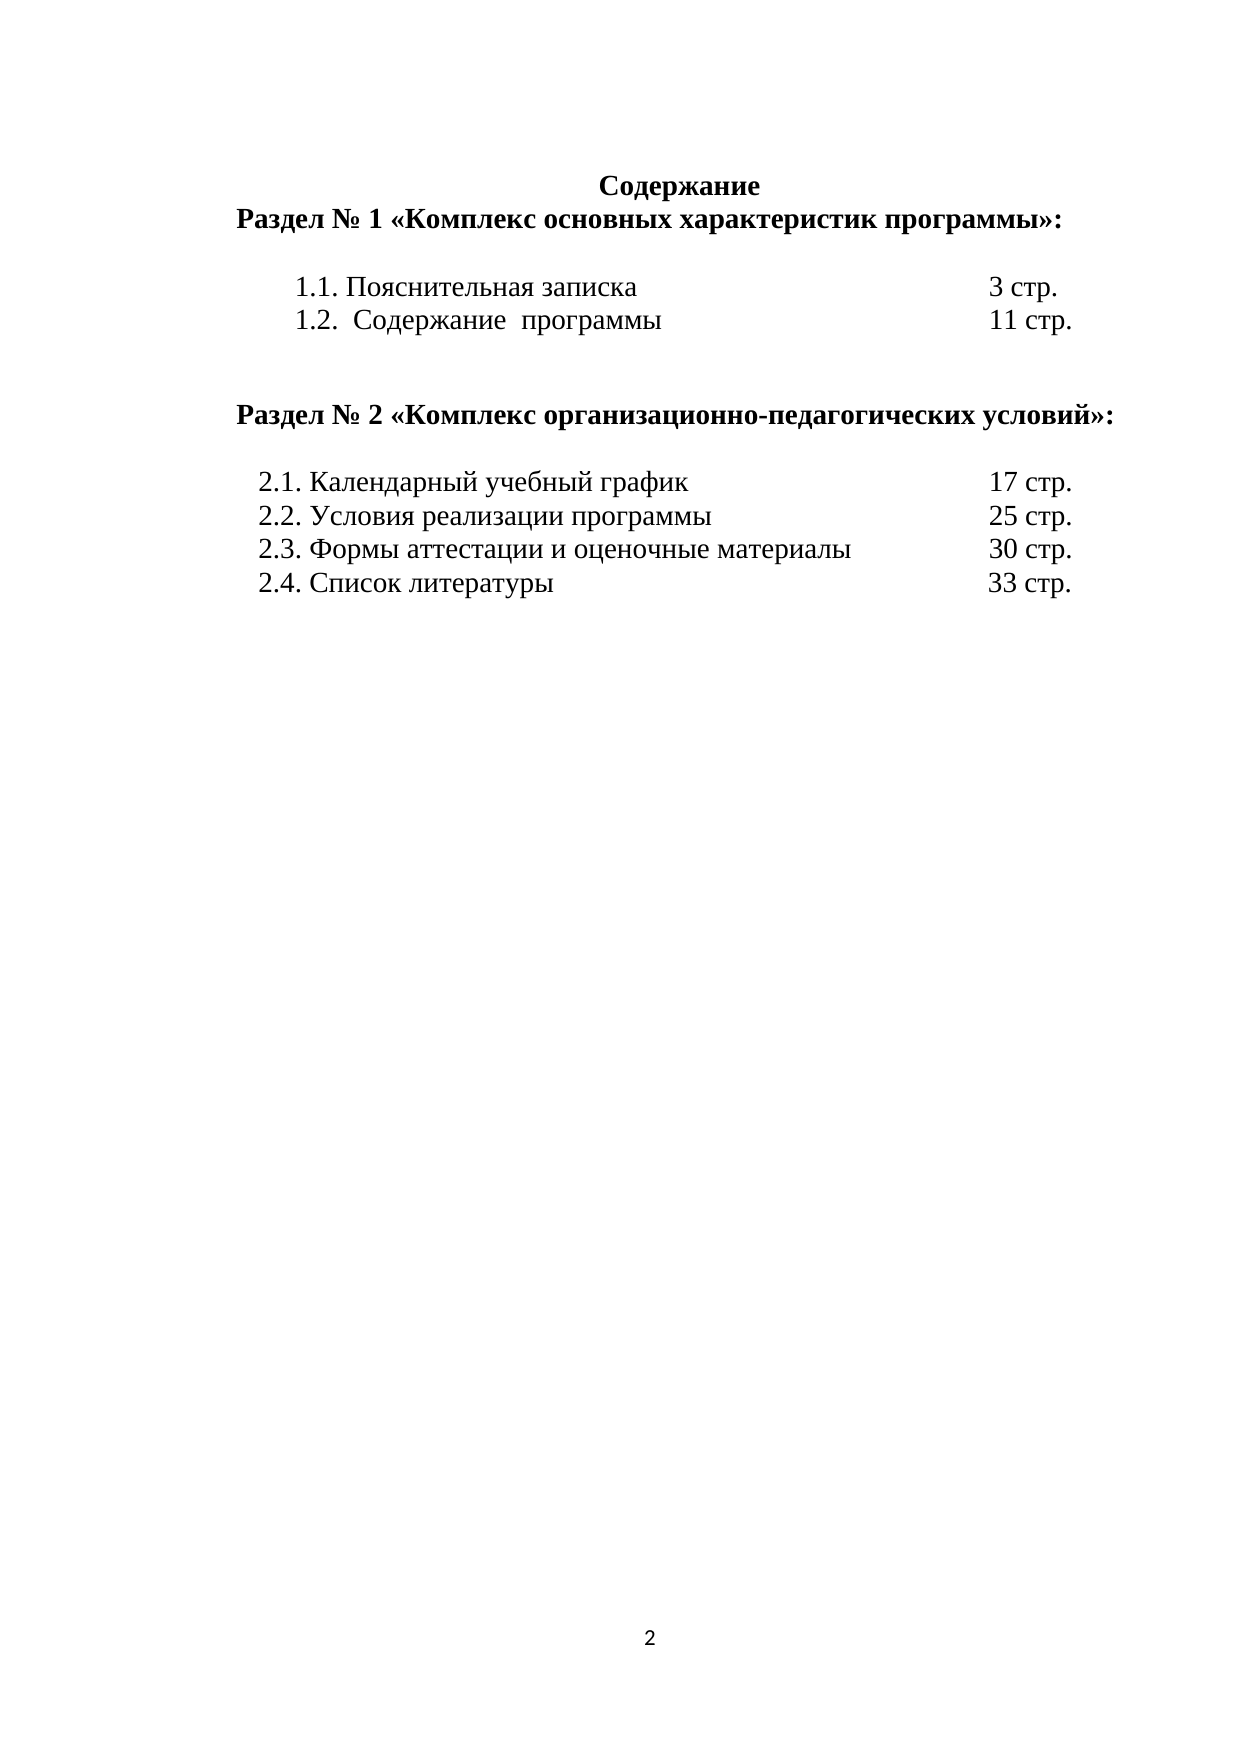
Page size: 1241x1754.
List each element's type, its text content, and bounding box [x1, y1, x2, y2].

text 2.1. Календарный учебный график 17 стр. [177, 464, 1122, 498]
text Раздел № 2 «Комплекс организационно-педагогических условий»: [177, 397, 1122, 431]
text 2.4. Список литературы 33 стр. [177, 565, 1122, 599]
text 1.2. Содержание программы 11 стр. [177, 302, 1122, 336]
text 2.2. Условия реализации программы 25 стр. [177, 498, 1122, 532]
text 1.1. Пояснительная записка 3 стр. [177, 269, 1122, 302]
text Содержание [177, 168, 1122, 202]
text Раздел № 1 «Комплекс основных характеристик программы»: [177, 202, 1122, 235]
text 2.3. Формы аттестации и оценочные материалы 30 стр. [177, 532, 1122, 565]
